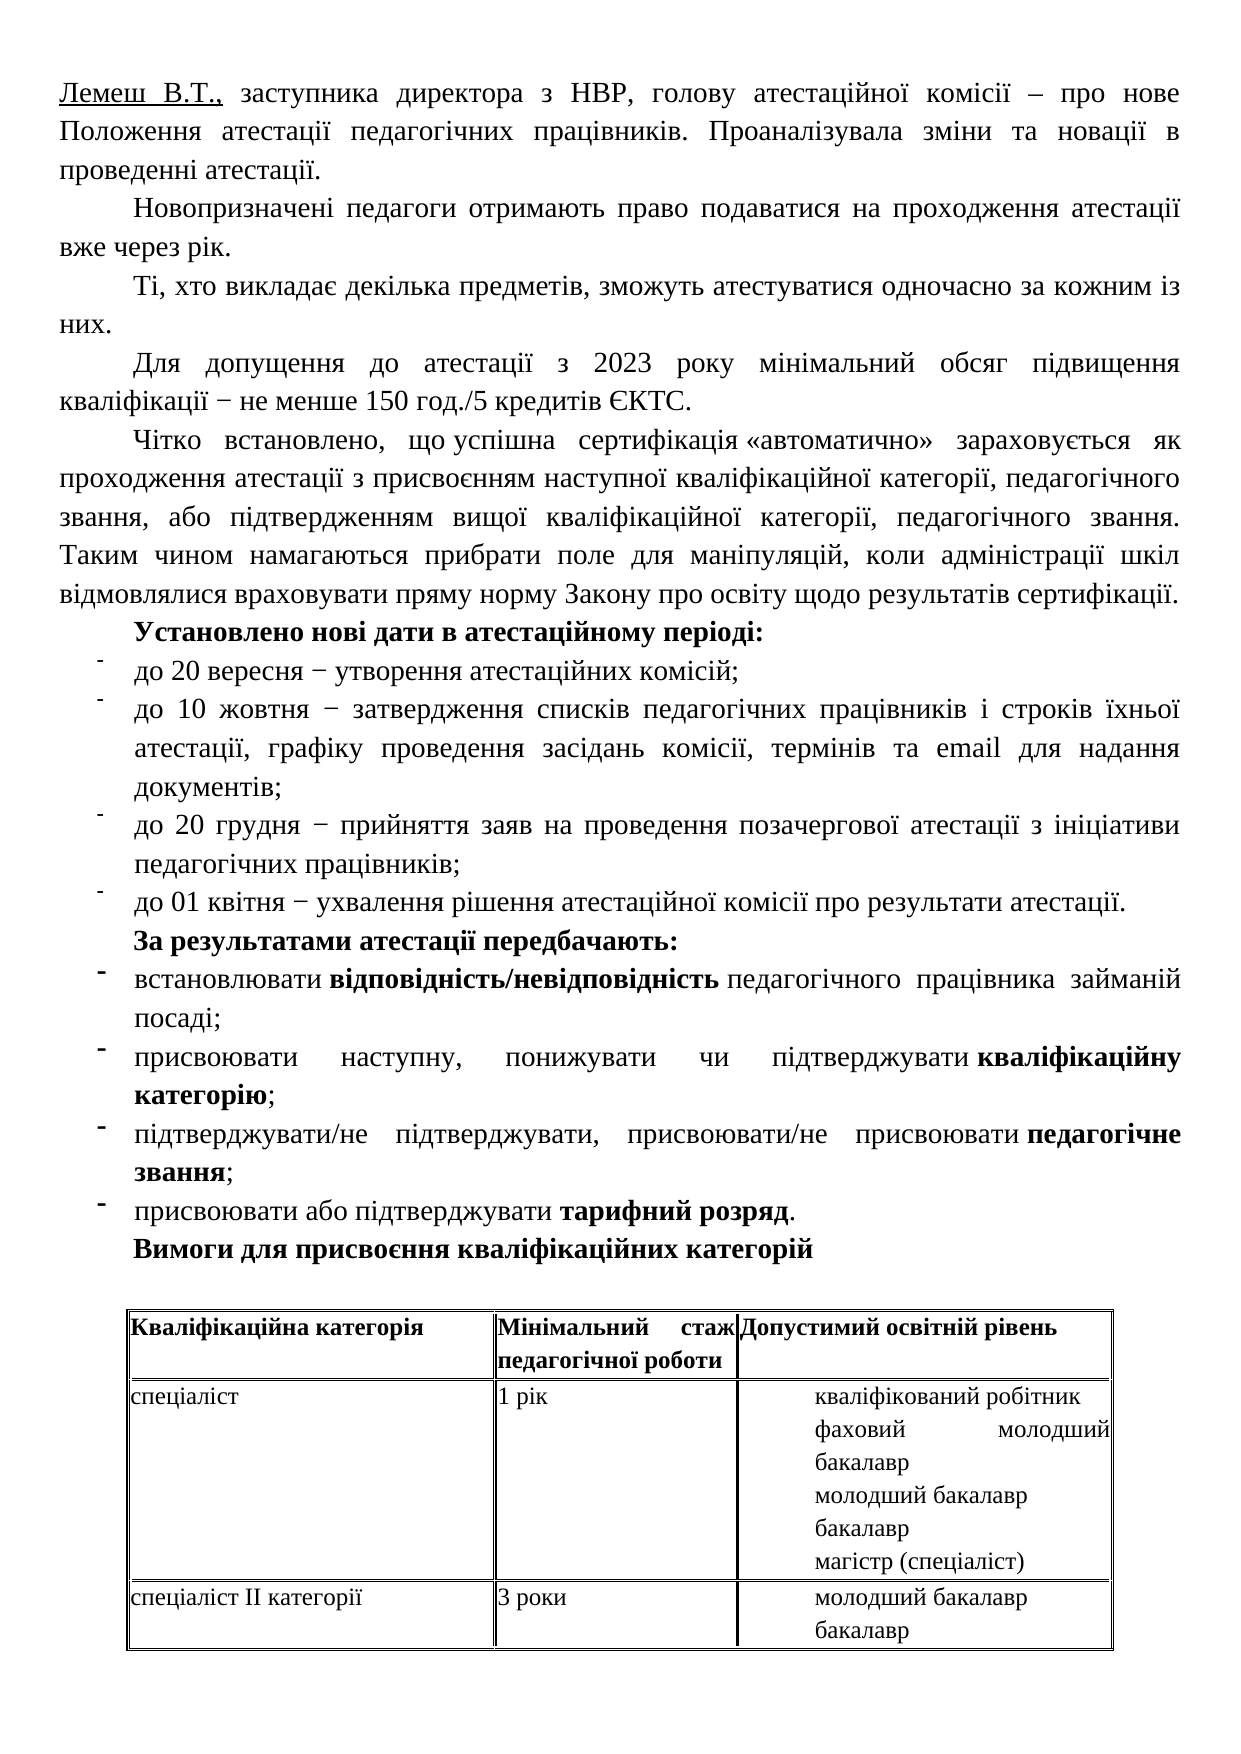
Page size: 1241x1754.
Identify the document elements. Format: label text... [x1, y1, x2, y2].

table_header Мінімальний стаж педагогічної роботи [495, 1312, 737, 1378]
table_cell спеціаліст [128, 1378, 495, 1578]
table_header Кваліфікаційна категорія [128, 1310, 495, 1378]
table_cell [737, 1579, 1111, 1647]
text За результатами атестації передбачають: [59, 923, 1181, 956]
text Для допущення до атестації з 2023 року мінімальний обсяг підвищення кваліфікації − не менше 150 год./5 кредитів ЄКТС. [59, 345, 1181, 417]
list до 20 вересня − утворення атестаційних комісій; [97, 653, 1181, 687]
text Установлено нові дати в атестаційному періоді: [59, 614, 1181, 648]
list присвоювати наступну, понижувати чи підтверджувати кваліфікаційну категорію; [97, 1039, 1181, 1111]
list встановлювати відповідність/невідповідність педагогічного працівника займаній посаді; [97, 961, 1181, 1034]
list присвоювати або підтверджувати тарифний розряд. [97, 1193, 1181, 1227]
table_cell 3 роки [495, 1582, 737, 1647]
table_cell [130, 1579, 495, 1647]
text Чітко встановлено, що успішна сертифікація «автоматично» зараховується як проходження атестації з присвоєнням наступної кваліфікаційної категорії, педагогічного звання, або підтвердженням вищої кваліфікаційної категорії, педагогічного звання. Таким чином намагаються прибрати поле для маніпуляцій, коли адміністрації шкіл відмовлялися враховувати пряму норму Закону про освіту щодо результатів сертифікації. [59, 422, 1181, 609]
table_header Допустимий освітній рівень [737, 1312, 1111, 1378]
table_cell кваліфікований робітник фаховий молодший бакалавр молодший бакалавр бакалавр магістр (спеціаліст) [737, 1378, 1112, 1578]
list до 20 грудня − прийняття заяв на проведення позачергової атестації з ініціативи педагогічних працівників; [97, 807, 1181, 879]
text Ті, хто викладає декілька предметів, зможуть атестуватися одночасно за кожним із них. [59, 268, 1181, 340]
list до 10 жовтня − затвердження списків педагогічних працівників і строків їхньої атестації, графіку проведення засідань комісії, термінів та email для надання документів; [97, 692, 1181, 802]
table_cell 1 рік [497, 1381, 736, 1578]
text Вимоги для присвоєння кваліфікаційних категорій [59, 1232, 1181, 1265]
text Лемеш В.Т., заступника директора з НВР, голову атестаційної комісії – про нове Положення атестації педагогічних працівників. Проаналізувала зміни та новації в проведенні атестації. [59, 75, 1181, 186]
list до 01 квітня − ухвалення рішення атестаційної комісії про результати атестації. [97, 884, 1181, 918]
text Новопризначені педагоги отримають право подаватися на проходження атестації вже через рік. [59, 191, 1181, 263]
list підтверджувати/не підтверджувати, присвоювати/не присвоювати педагогічне звання; [97, 1116, 1181, 1188]
